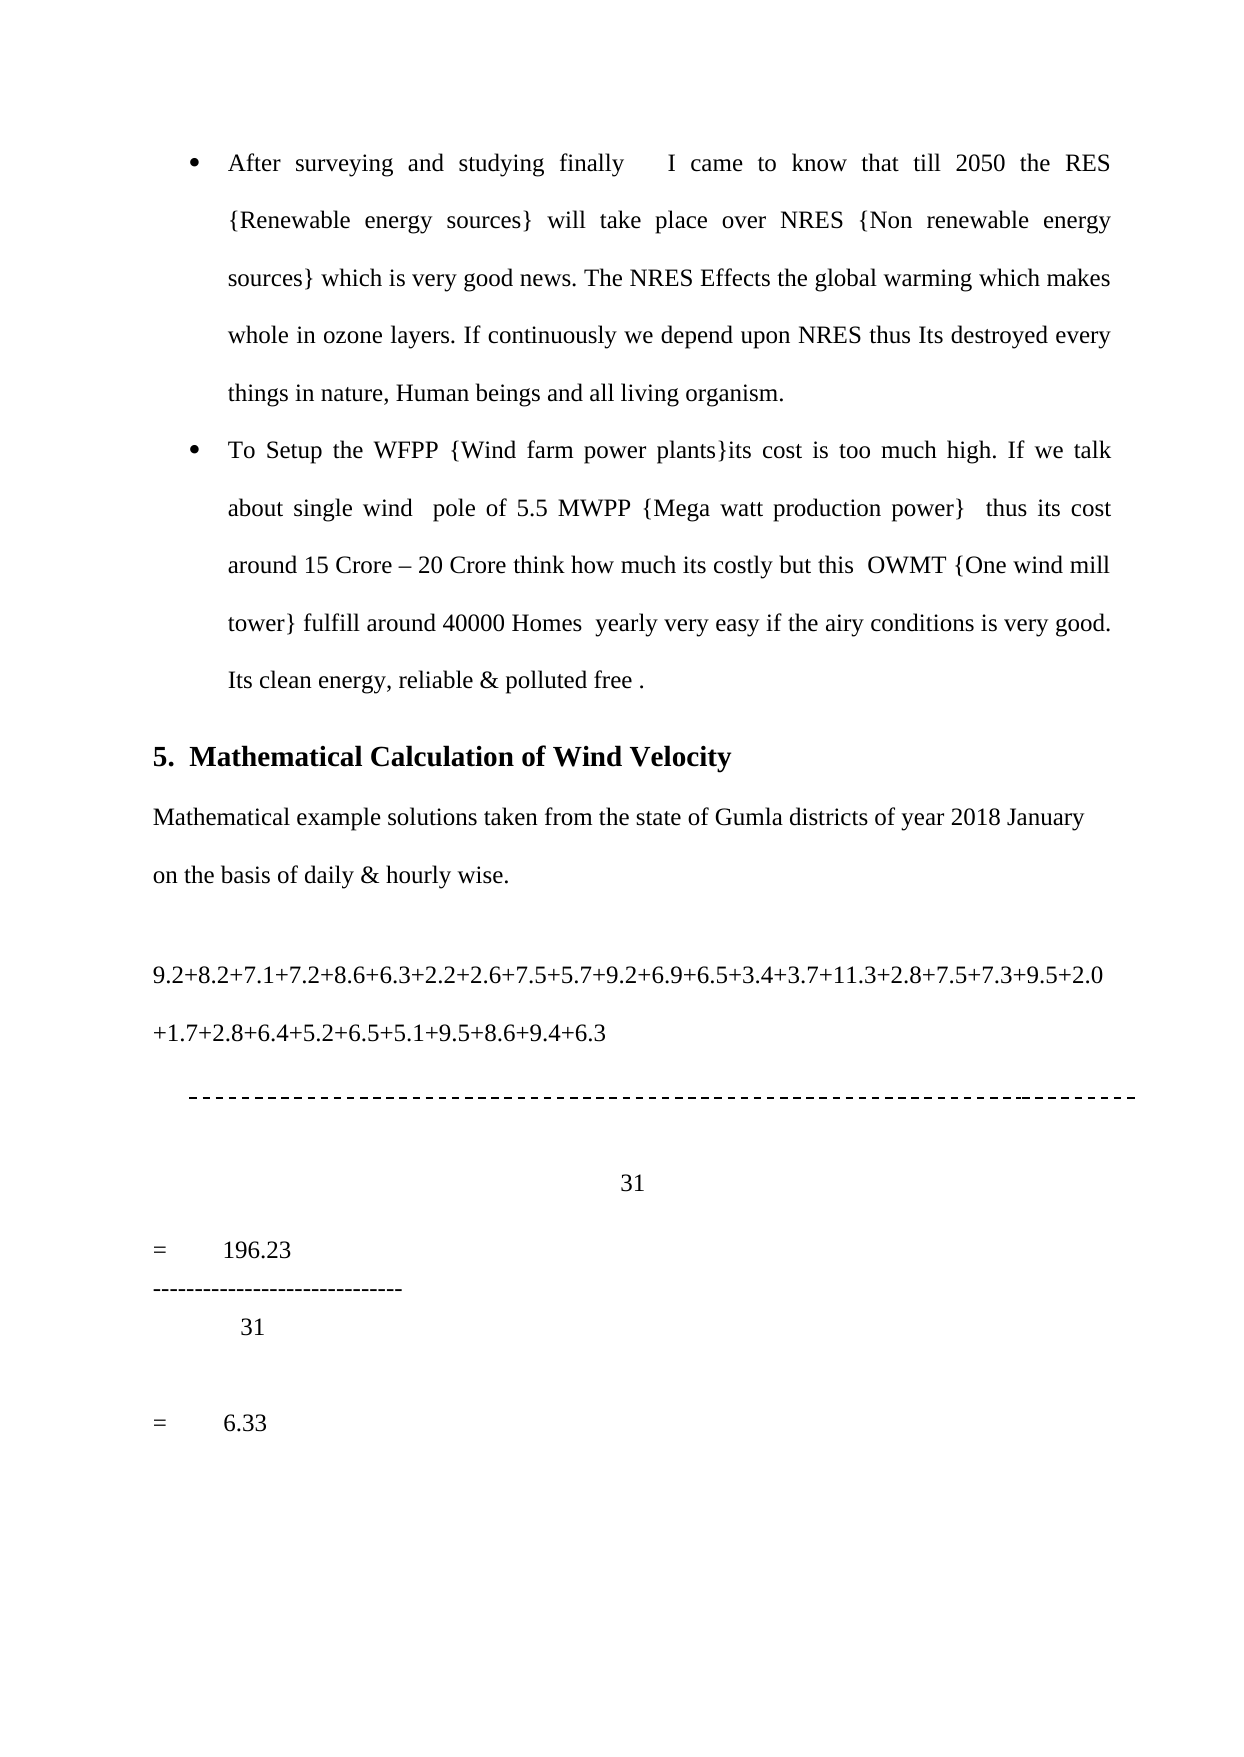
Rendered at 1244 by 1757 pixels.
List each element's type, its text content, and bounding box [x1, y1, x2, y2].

text = 6.33 [153, 1408, 1213, 1436]
text 5. Mathematical Calculation of Wind Velocity [153, 739, 1213, 773]
list To Setup the WFPP {Wind farm power plants}its cost is too much high. If we talk about single wind pole of 5.5 MWPP {Mega watt production power} thus its cost around 15 Crore – 20 Crore think how much its costly but this OWMT {One wind mill tower} fulfill around 40000 Homes yearly very easy if the airy conditions is very good. Its clean energy, reliable & polluted free . [190, 435, 1112, 694]
text 31 [153, 1168, 1112, 1197]
text Mathematical example solutions taken from the state of Gumla districts of year 2018 January on the basis of daily & hourly wise. [153, 802, 1112, 889]
text ------------------------------ [153, 1273, 1213, 1302]
list After surveying and studying finally I came to know that till 2050 the RES {Renewable energy sources} will take place over NRES {Non renewable energy sources} which is very good news. The NRES Effects the global warming which makes whole in ozone layers. If continuously we depend upon NRES thus Its destroyed every things in nature, Human beings and all living organism. [190, 148, 1112, 407]
text 31 [153, 1312, 1213, 1340]
text = 196.23 [153, 1235, 1213, 1264]
text 9.2+8.2+7.1+7.2+8.6+6.3+2.2+2.6+7.5+5.7+9.2+6.9+6.5+3.4+3.7+11.3+2.8+7.5+7.3+9.5+2.0+1.7+2.8+6.4+5.2+6.5+5.1+9.5+8.6+9.4+6.3 [153, 961, 1112, 1047]
